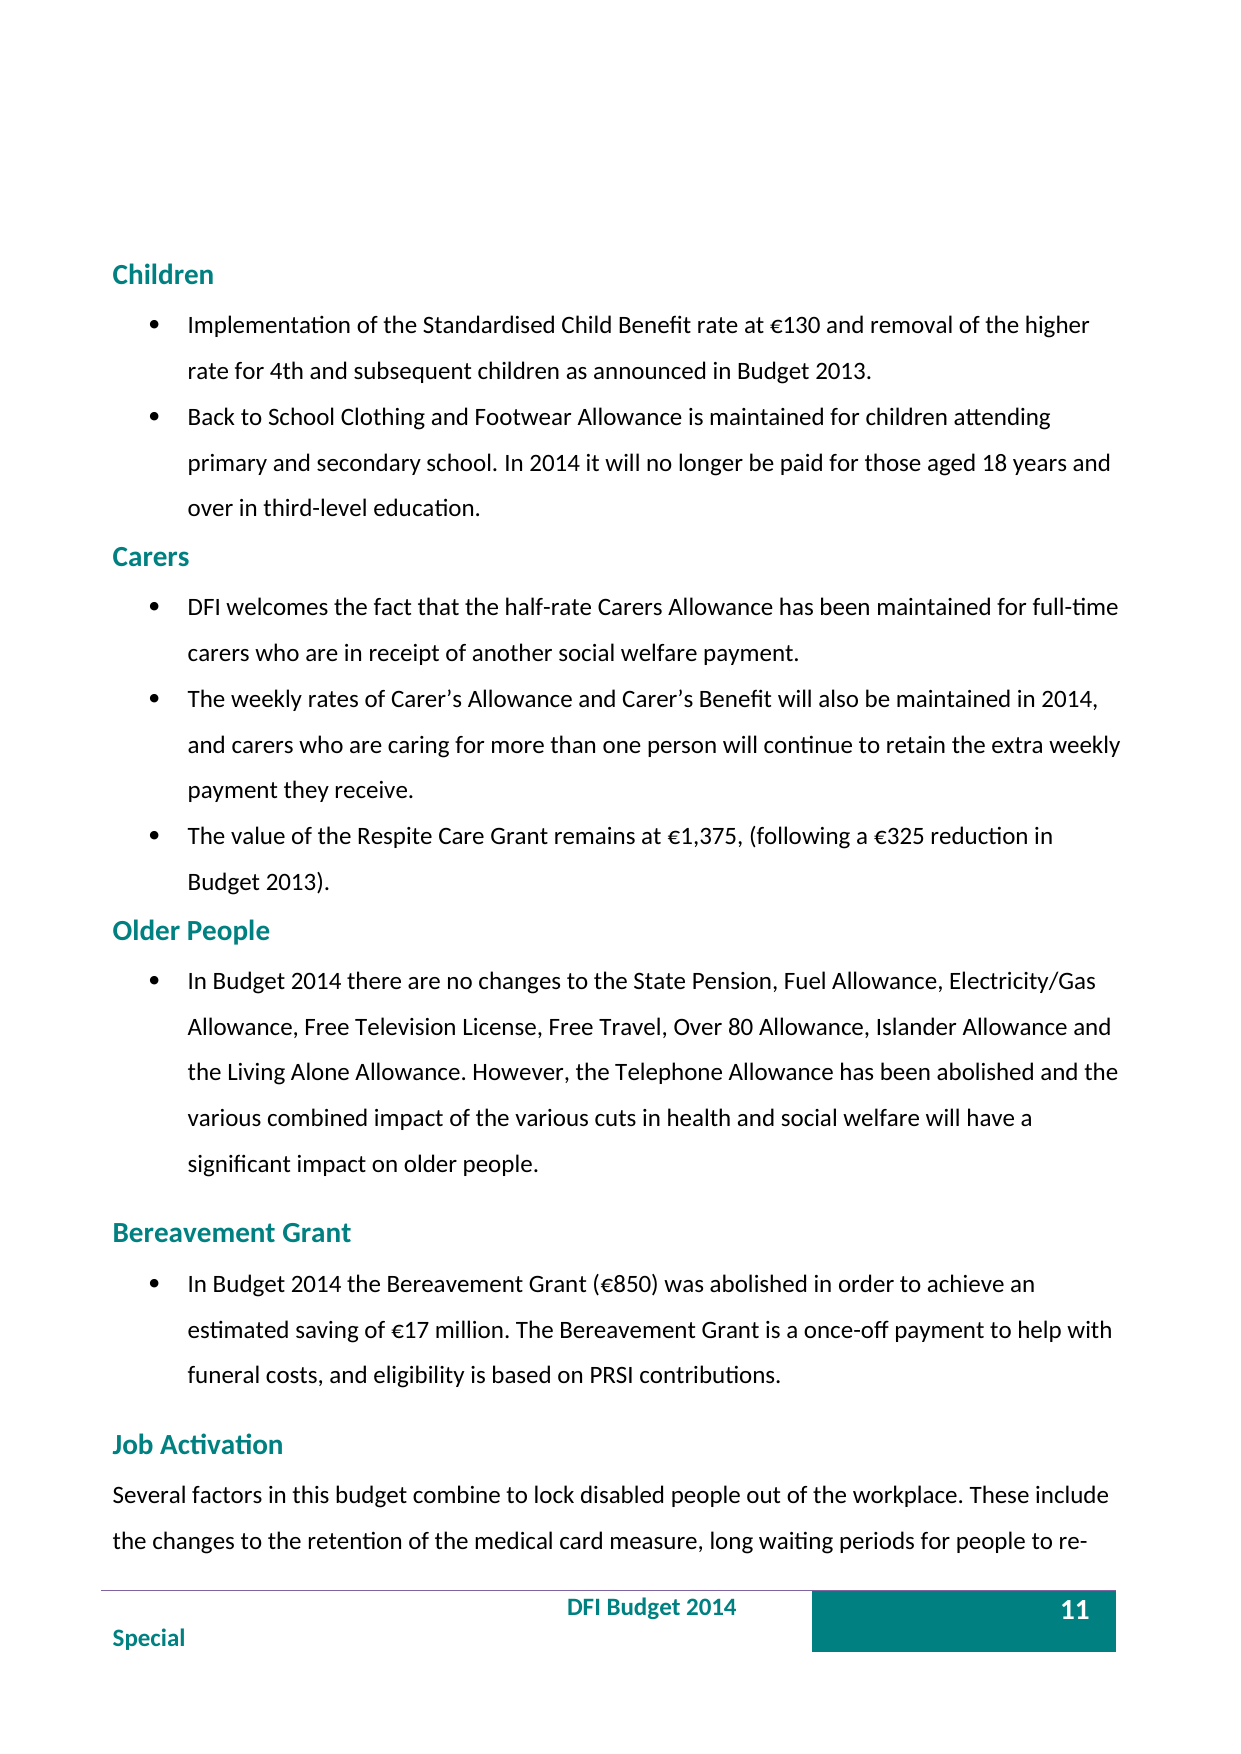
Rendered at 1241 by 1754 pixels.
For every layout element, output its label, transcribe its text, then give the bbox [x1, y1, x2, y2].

list The weekly rates of Carer’s Allowance and Carer’s Benefit will also be maintained in 2014, and carers who are caring for more than one person will continue to retain the extra weekly payment they receive. [150, 683, 1128, 805]
list In Budget 2014 there are no changes to the State Pension, Fuel Allowance, Electricity/Gas Allowance, Free Television License, Free Travel, Over 80 Allowance, Islander Allowance and the Living Alone Allowance. However, the Telephone Allowance has been abolished and the various combined impact of the various cuts in health and social welfare will have a significant impact on older people. [150, 965, 1128, 1178]
list Implementation of the Standardised Child Benefit rate at €130 and removal of the higher rate for 4th and subsequent children as announced in Budget 2013. [150, 309, 1128, 386]
text Bereavement Grant [112, 1214, 1128, 1250]
text Carers [112, 538, 1128, 574]
text Job Activation [112, 1426, 1128, 1462]
text Older People [112, 912, 1128, 947]
list The value of the Respite Care Grant remains at €1,375, (following a €325 reduction in Budget 2013). [150, 820, 1128, 896]
list DFI welcomes the fact that the half-rate Carers Allowance has been maintained for full-time carers who are in receipt of another social welfare payment. [150, 592, 1128, 668]
text Children [112, 256, 1128, 292]
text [112, 1479, 1128, 1556]
list Back to School Clothing and Footwear Allowance is maintained for children attending primary and secondary school. In 2014 it will no longer be paid for those aged 18 years and over in third-level education. [150, 401, 1128, 523]
list In Budget 2014 the Bereavement Grant (€850) was abolished in order to achieve an estimated saving of €17 million. The Bereavement Grant is a once-off payment to help with funeral costs, and eligibility is based on PRSI contributions. [150, 1268, 1128, 1390]
